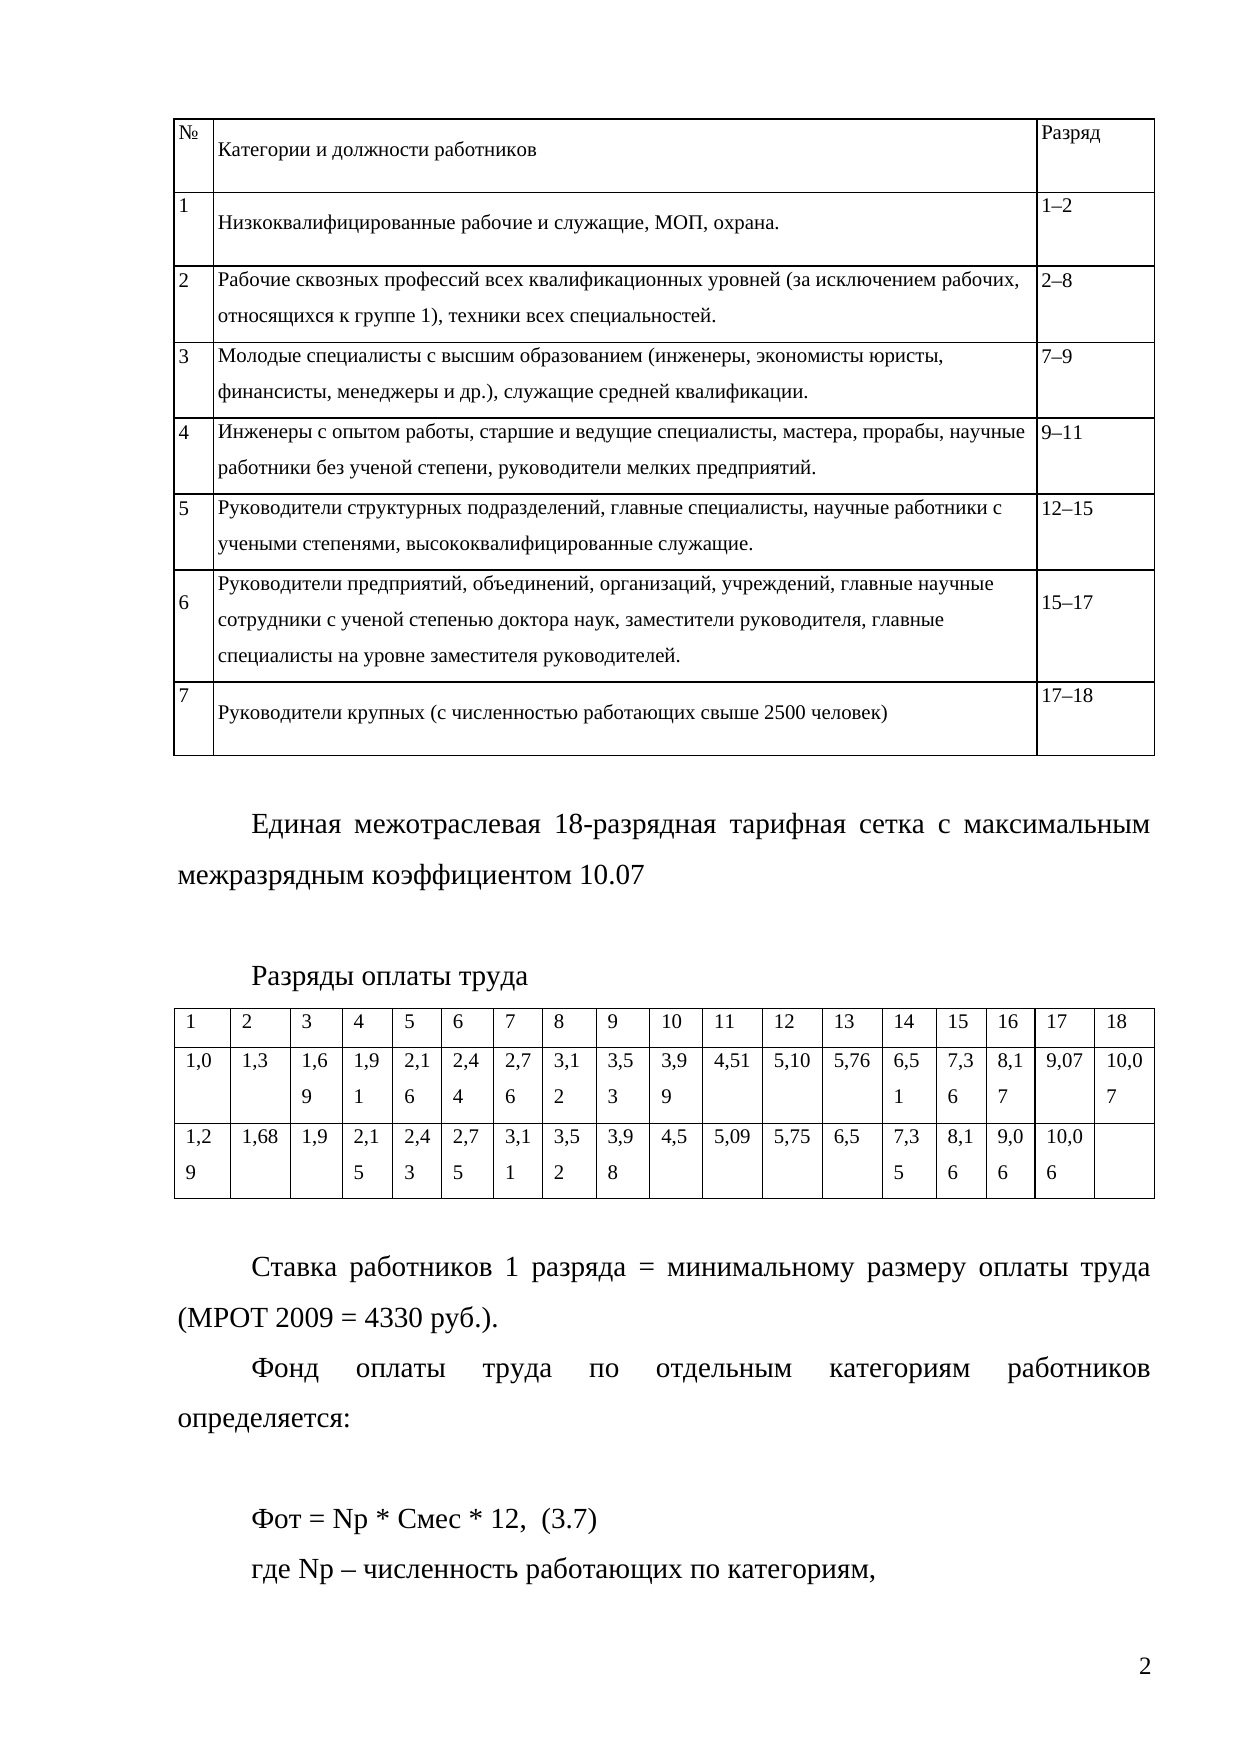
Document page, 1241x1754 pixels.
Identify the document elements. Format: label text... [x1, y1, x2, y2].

table_header № [175, 120, 213, 192]
table_header Разряд [1038, 120, 1154, 192]
table_cell 7,36 [937, 1048, 986, 1123]
table_cell 15–17 [1038, 571, 1154, 681]
table_cell Низкоквалифицированные рабочие и служащие, МОП, охрана. [214, 193, 1036, 265]
table_cell 12–15 [1038, 495, 1154, 569]
table_cell 2,75 [442, 1124, 493, 1198]
table_cell Рабочие сквозных профессий всех квалификационных уровней (за исключением рабочих, относящихся к группе 1), техники всех специальностей. [214, 267, 1036, 341]
table_cell 3,99 [650, 1048, 702, 1123]
table_header 11 [703, 1009, 762, 1047]
table_cell 10,06 [1036, 1124, 1094, 1198]
text Фонд оплаты труда по отдельным категориям работников определяется: [177, 1350, 1152, 1434]
table_cell Руководители предприятий, объединений, организаций, учреждений, главные научные сотрудники с ученой степенью доктора наук, заместители руководителя, главные специалисты на уровне заместителя руководителей. [214, 571, 1036, 681]
table_cell 5,09 [703, 1124, 762, 1198]
table_cell 6 [175, 571, 213, 681]
table_cell 3,12 [543, 1048, 596, 1123]
table_header 13 [823, 1009, 882, 1047]
table_cell 1,68 [231, 1124, 290, 1198]
table_cell 17–18 [1038, 683, 1154, 755]
table_cell 10,07 [1095, 1048, 1154, 1123]
table_cell 1,91 [343, 1048, 392, 1123]
table_header 14 [883, 1009, 936, 1047]
table_cell 4 [175, 419, 213, 493]
table_cell 5 [175, 495, 213, 569]
table_cell 8,17 [987, 1048, 1034, 1123]
table_header 6 [442, 1009, 493, 1047]
table_header 1 [175, 1009, 230, 1047]
table_header 3 [291, 1009, 342, 1047]
text Разряды оплаты труда [177, 958, 1152, 991]
table_header 18 [1095, 1009, 1154, 1047]
text Единая межотраслевая 18-разрядная тарифная сетка с максимальным межразрядным коэффициентом 10.07 [177, 807, 1152, 891]
table_cell 1,29 [175, 1124, 230, 1198]
table_header 7 [494, 1009, 542, 1047]
table_cell 5,10 [763, 1048, 822, 1123]
table_header Категории и должности работников [214, 120, 1036, 192]
table_cell 4,51 [703, 1048, 762, 1123]
table_cell 9,07 [1036, 1048, 1094, 1123]
table_cell 1,0 [175, 1048, 230, 1123]
table_header 15 [937, 1009, 986, 1047]
table_cell 9–11 [1038, 419, 1154, 493]
table_cell 9,06 [987, 1124, 1034, 1198]
table_header 5 [393, 1009, 441, 1047]
table_cell 1 [175, 193, 213, 265]
table_cell 2 [175, 267, 213, 341]
table_cell 2–8 [1038, 267, 1154, 341]
table_cell 1,3 [231, 1048, 290, 1123]
table_header 16 [987, 1009, 1034, 1047]
table_cell 7–9 [1038, 343, 1154, 417]
table_cell 1,69 [291, 1048, 342, 1123]
table_cell 3,53 [597, 1048, 649, 1123]
table_cell Инженеры с опытом работы, старшие и ведущие специалисты, мастера, прорабы, научные работники без ученой степени, руководители мелких предприятий. [214, 419, 1036, 493]
table_cell [1095, 1124, 1154, 1198]
table_cell 4,5 [650, 1124, 702, 1198]
table_cell Руководители крупных (с численностью работающих свыше 2500 человек) [214, 683, 1036, 755]
table_cell 7 [175, 683, 213, 755]
table_cell 3,52 [543, 1124, 596, 1198]
table_header 8 [543, 1009, 596, 1047]
table_cell 3 [175, 343, 213, 417]
table_header 17 [1036, 1009, 1094, 1047]
table_cell 7,35 [883, 1124, 936, 1198]
table_cell 2,43 [393, 1124, 441, 1198]
table_cell 6,51 [883, 1048, 936, 1123]
table_header 2 [231, 1009, 290, 1047]
text Ставка работников 1 разряда = минимальному размеру оплаты труда (МРОТ 2009 = 4330 руб.). [177, 1249, 1152, 1333]
table_cell 1–2 [1038, 193, 1154, 265]
table_cell 3,98 [597, 1124, 649, 1198]
table_cell Молодые специалисты с высшим образованием (инженеры, экономисты юристы, финансисты, менеджеры и др.), служащие средней квалификации. [214, 343, 1036, 417]
table_cell 2,44 [442, 1048, 493, 1123]
table_cell 2,16 [393, 1048, 441, 1123]
table_header 10 [650, 1009, 702, 1047]
table_header 9 [597, 1009, 649, 1047]
table_cell 6,5 [823, 1124, 882, 1198]
table_cell 2,15 [343, 1124, 392, 1198]
table_cell 8,16 [937, 1124, 986, 1198]
table_header 4 [343, 1009, 392, 1047]
table_header 12 [763, 1009, 822, 1047]
table_cell 3,11 [494, 1124, 542, 1198]
table_cell 5,75 [763, 1124, 822, 1198]
table_cell 2,76 [494, 1048, 542, 1123]
table_cell 1,9 [291, 1124, 342, 1198]
table_cell 5,76 [823, 1048, 882, 1123]
text где Np – численность работающих по категориям, [177, 1551, 1152, 1585]
table_cell Руководители структурных подразделений, главные специалисты, научные работники с учеными степенями, высококвалифицированные служащие. [214, 495, 1036, 569]
text Фот = Np * Cмес * 12, (3.7) [177, 1501, 1152, 1534]
